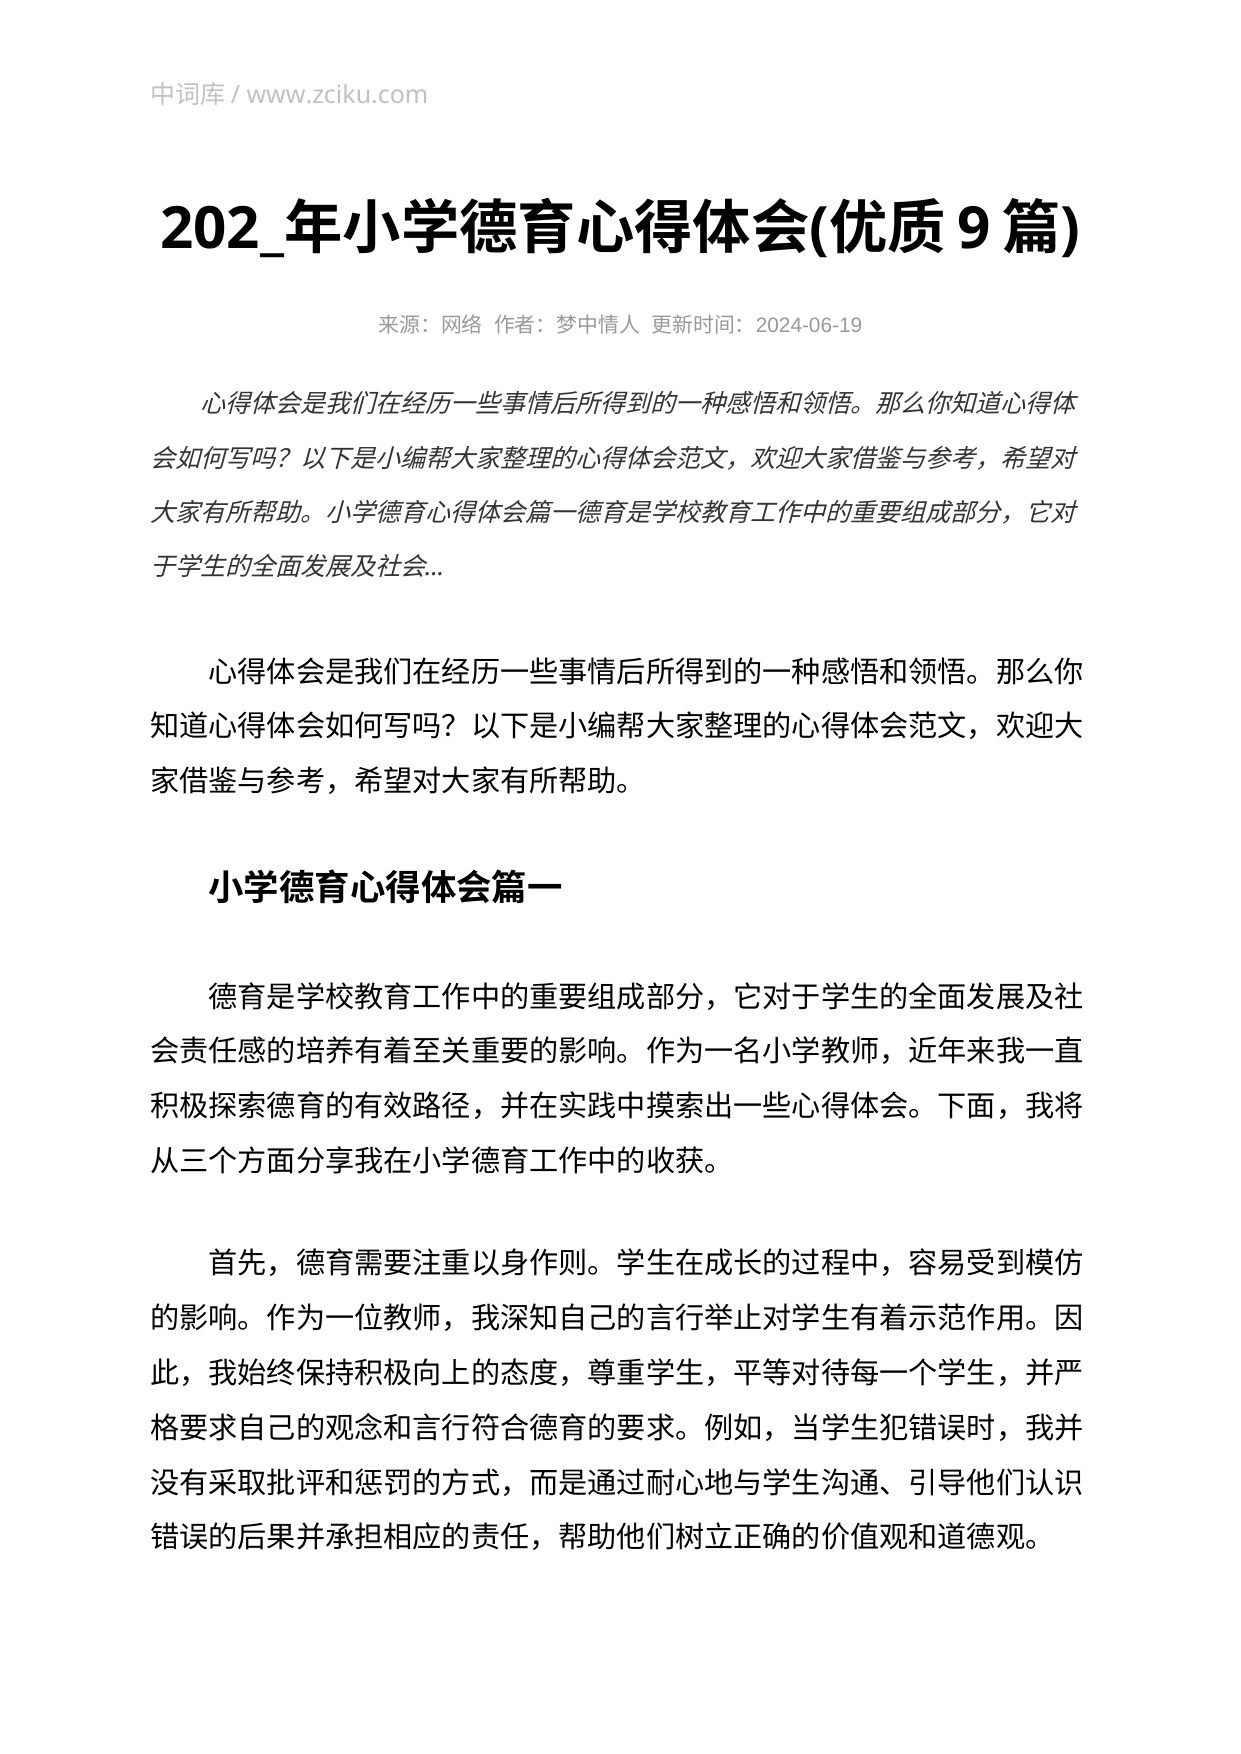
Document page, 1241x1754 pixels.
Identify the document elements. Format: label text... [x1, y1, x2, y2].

text 心得体会是我们在经历一些事情后所得到的一种感悟和领悟。那么你知道心得体会如何写吗？以下是小编帮大家整理的心得体会范文，欢迎大家借鉴与参考，希望对大家有所帮助。小学德育心得体会篇一德育是学校教育工作中的重要组成部分，它对于学生的全面发展及社会... [150, 384, 1090, 583]
subtitle 202_年小学德育心得体会(优质9篇) [150, 181, 1090, 266]
text 德育是学校教育工作中的重要组成部分，它对于学生的全面发展及社会责任感的培养有着至关重要的影响。作为一名小学教师，近年来我一直积极探索德育的有效路径，并在实践中摸索出一些心得体会。下面，我将从三个方面分享我在小学德育工作中的收获。 [150, 973, 1090, 1180]
text 首先，德育需要注重以身作则。学生在成长的过程中，容易受到模仿的影响。作为一位教师，我深知自己的言行举止对学生有着示范作用。因此，我始终保持积极向上的态度，尊重学生，平等对待每一个学生，并严格要求自己的观念和言行符合德育的要求。例如，当学生犯错误时，我并没有采取批评和惩罚的方式，而是通过耐心地与学生沟通、引导他们认识错误的后果并承担相应的责任，帮助他们树立正确的价值观和道德观。 [150, 1239, 1090, 1556]
text 来源：网络 作者：梦中情人 更新时间：2024-06-19 [150, 313, 1090, 337]
text 心得体会是我们在经历一些事情后所得到的一种感悟和领悟。那么你知道心得体会如何写吗？以下是小编帮大家整理的心得体会范文，欢迎大家借鉴与参考，希望对大家有所帮助。 [150, 648, 1090, 800]
text 小学德育心得体会篇一 [150, 860, 1090, 911]
